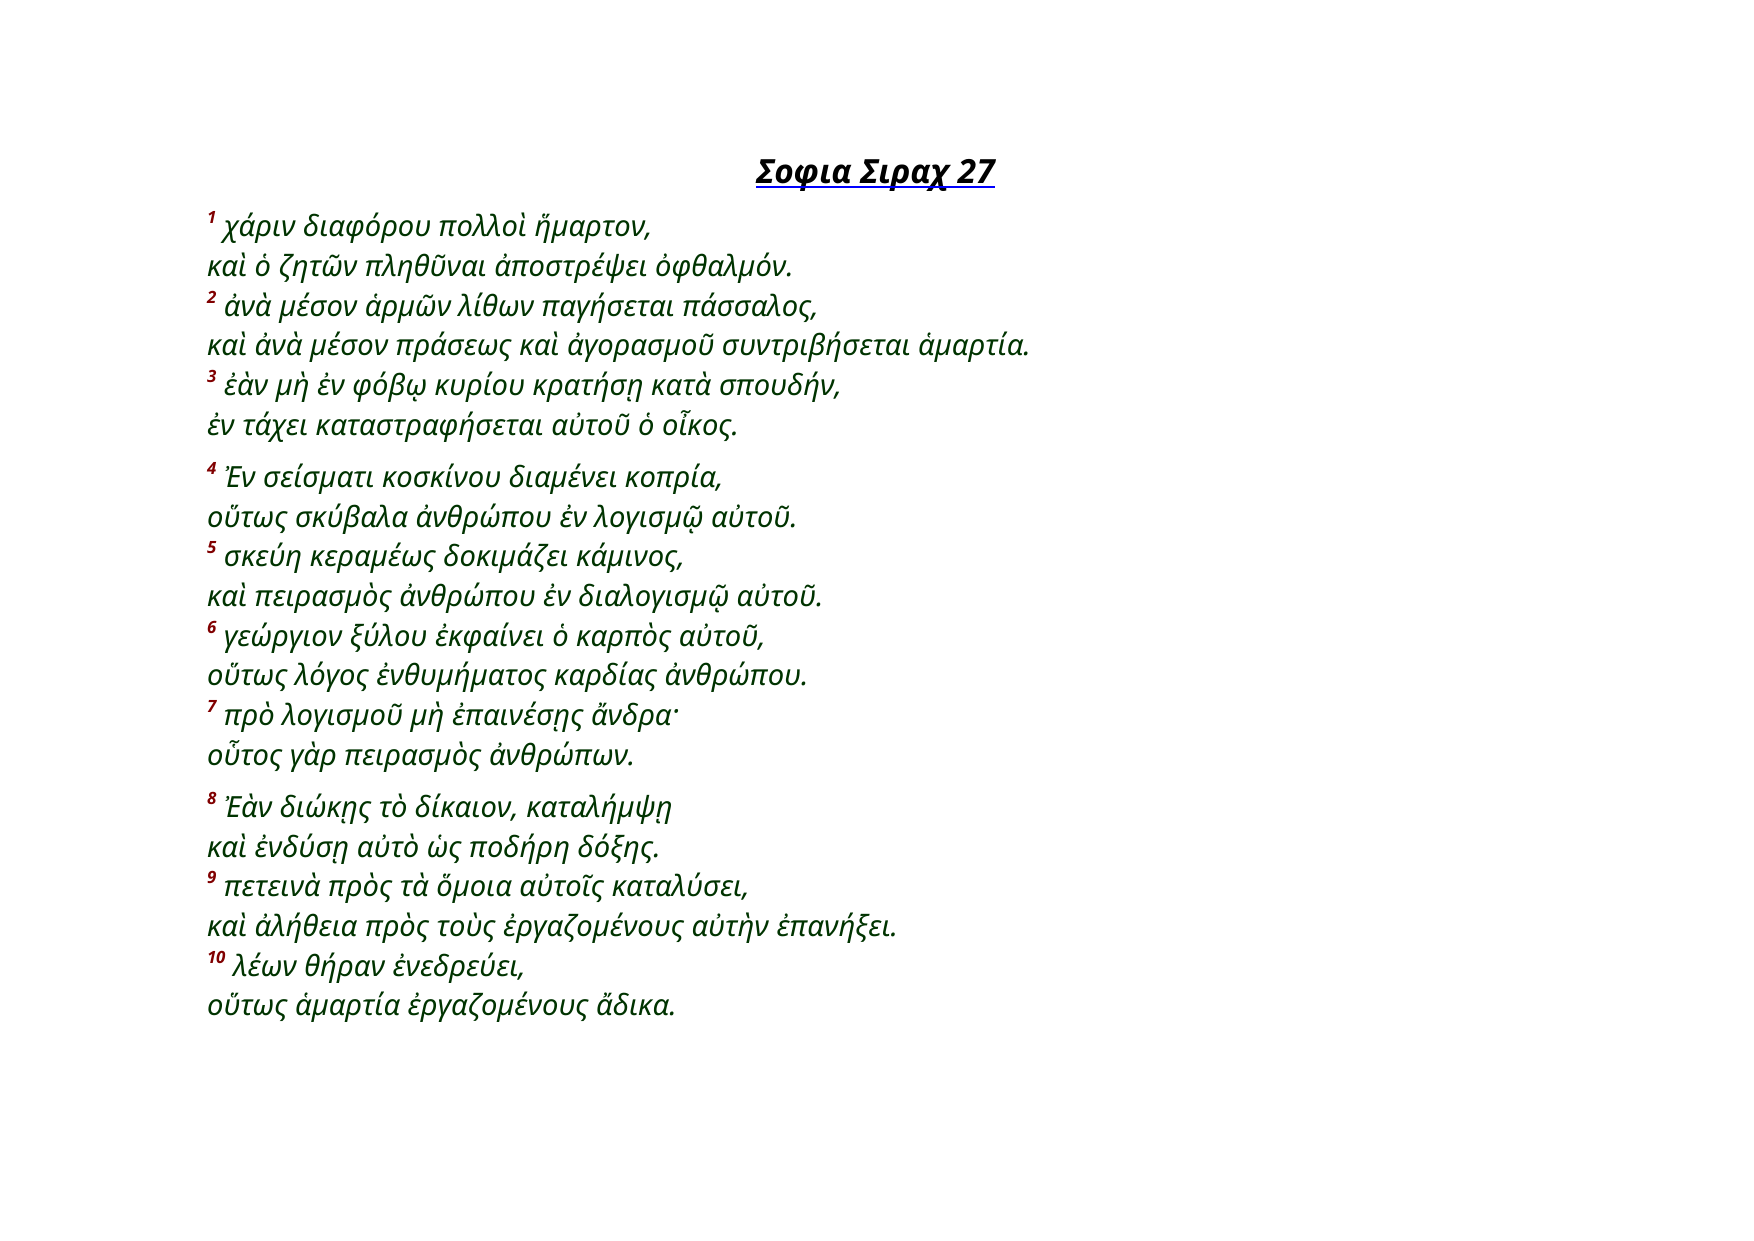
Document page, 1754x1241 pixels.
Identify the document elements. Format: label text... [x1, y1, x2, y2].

text Σοφια Σιραχ 27 [148, 148, 1606, 193]
text 9 πετεινὰ πρὸς τὰ ὅμοια αὐτοῖς καταλύσει, καὶ ἀλήθεια πρὸς τοὺς ἐργαζομένους αὐτὴν ἐπανήξει. [207, 866, 1606, 945]
text 4 Ἐν σείσματι κοσκίνου διαμένει κοπρία, οὕτως σκύβαλα ἀνθρώπου ἐν λογισμῷ αὐτοῦ. [207, 456, 1606, 536]
text 8 Ἐὰν διώκῃς τὸ δίκαιον, καταλήμψῃ καὶ ἐνδύσῃ αὐτὸ ὡς ποδήρη δόξης. [207, 786, 1606, 866]
text 3 ἐὰν μὴ ἐν φόβῳ κυρίου κρατήσῃ κατὰ σπουδήν, ἐν τάχει καταστραφήσεται αὐτοῦ ὁ οἶκος. [207, 364, 1606, 444]
text 6 γεώργιον ξύλου ἐκφαίνει ὁ καρπὸς αὐτοῦ, οὕτως λόγος ἐνθυμήματος καρδίας ἀνθρώπου. [207, 615, 1606, 694]
text 7 πρὸ λογισμοῦ μὴ ἐπαινέσῃς ἄνδρα· οὗτος γὰρ πειρασμὸς ἀνθρώπων. [207, 694, 1606, 774]
text 1 χάριν διαφόρου πολλοὶ ἥμαρτον, καὶ ὁ ζητῶν πληθῦναι ἀποστρέψει ὀφθαλμόν. [207, 206, 1606, 285]
text 5 σκεύη κεραμέως δοκιμάζει κάμινος, καὶ πειρασμὸς ἀνθρώπου ἐν διαλογισμῷ αὐτοῦ. [207, 536, 1606, 615]
text 10 λέων θήραν ἐνεδρεύει, οὕτως ἁμαρτία ἐργαζομένους ἄδικα. [207, 945, 1606, 1024]
text 2 ἀνὰ μέσον ἁρμῶν λίθων παγήσεται πάσσαλος, καὶ ἀνὰ μέσον πράσεως καὶ ἀγορασμοῦ συντριβήσεται ἁμαρτία. [207, 285, 1606, 364]
